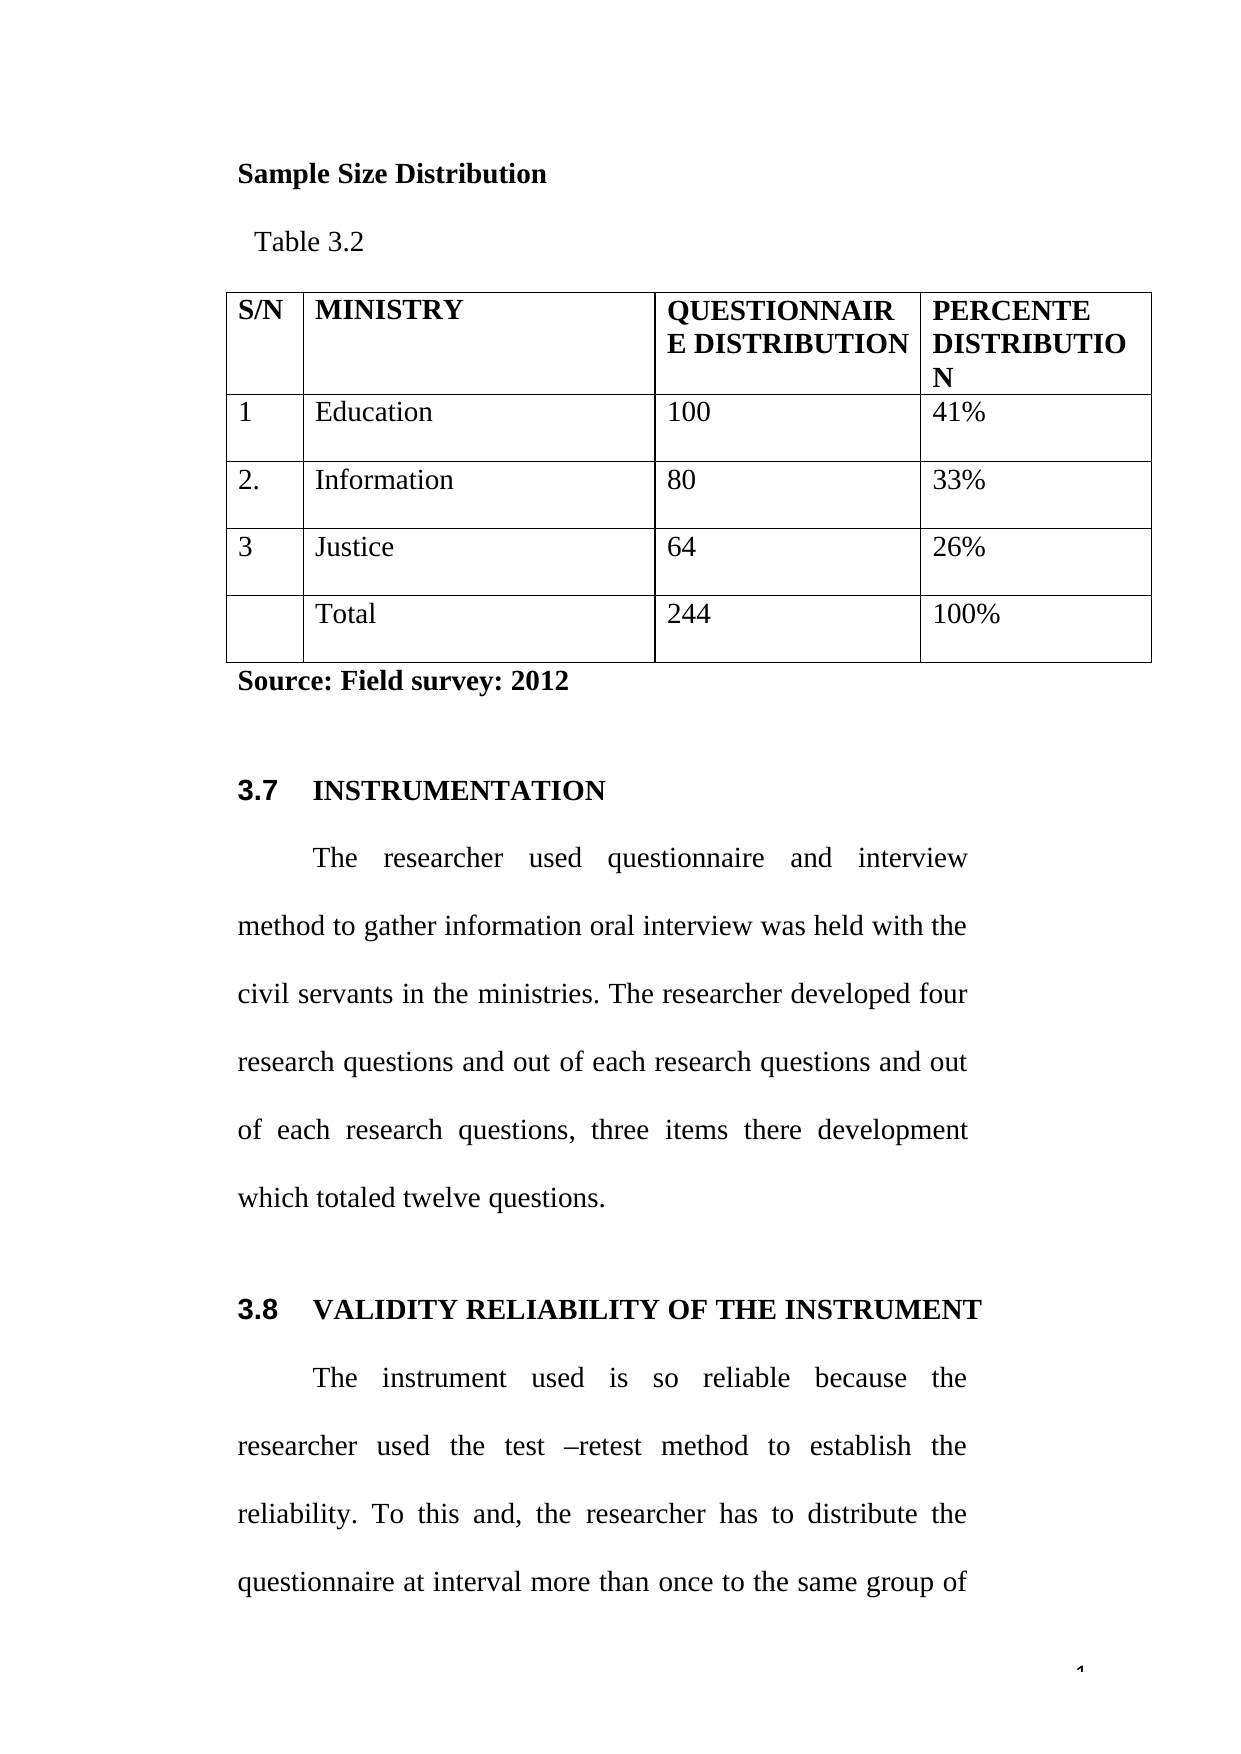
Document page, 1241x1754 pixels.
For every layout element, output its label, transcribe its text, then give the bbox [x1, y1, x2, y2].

subtitle Sample Size Distribution [237, 157, 1053, 190]
table_header MINISTRY [304, 293, 654, 394]
table_header QUESTIONNAIRE DISTRIBUTION [656, 293, 920, 394]
table_cell Education [304, 395, 654, 461]
table_cell 33% [921, 462, 1151, 528]
subtitle VALIDITY RELIABILITY OF THE INSTRUMENT [237, 1292, 1053, 1326]
table_cell Justice [304, 529, 654, 595]
table_header PERCENTE DISTRIBUTION [921, 293, 1151, 394]
table_cell 1 [227, 395, 303, 461]
text The researcher used questionnaire and interview method to gather information oral interview was held with the civil servants in the ministries. The researcher developed four research questions and out of each research questions and out of each research questions, three items there development which totaled twelve questions. [237, 840, 968, 1214]
table_cell 26% [921, 529, 1151, 595]
table_cell Information [304, 462, 654, 528]
table_cell 80 [656, 462, 920, 528]
table_cell 64 [656, 529, 920, 595]
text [237, 1360, 967, 1598]
table_cell 41% [921, 395, 1151, 461]
table_cell [227, 596, 303, 662]
subtitle Source: Field survey: 2012 [237, 663, 1053, 697]
table_cell 3 [227, 529, 303, 595]
subtitle INSTRUMENTATION [237, 773, 1053, 806]
table_cell 100 [656, 395, 920, 461]
table_cell 2. [227, 462, 303, 528]
table_cell 244 [656, 596, 920, 662]
table_header S/N [227, 293, 303, 394]
text Table 3.2 [254, 224, 1053, 258]
table_cell Total [304, 596, 654, 662]
table_cell 100% [921, 596, 1151, 662]
